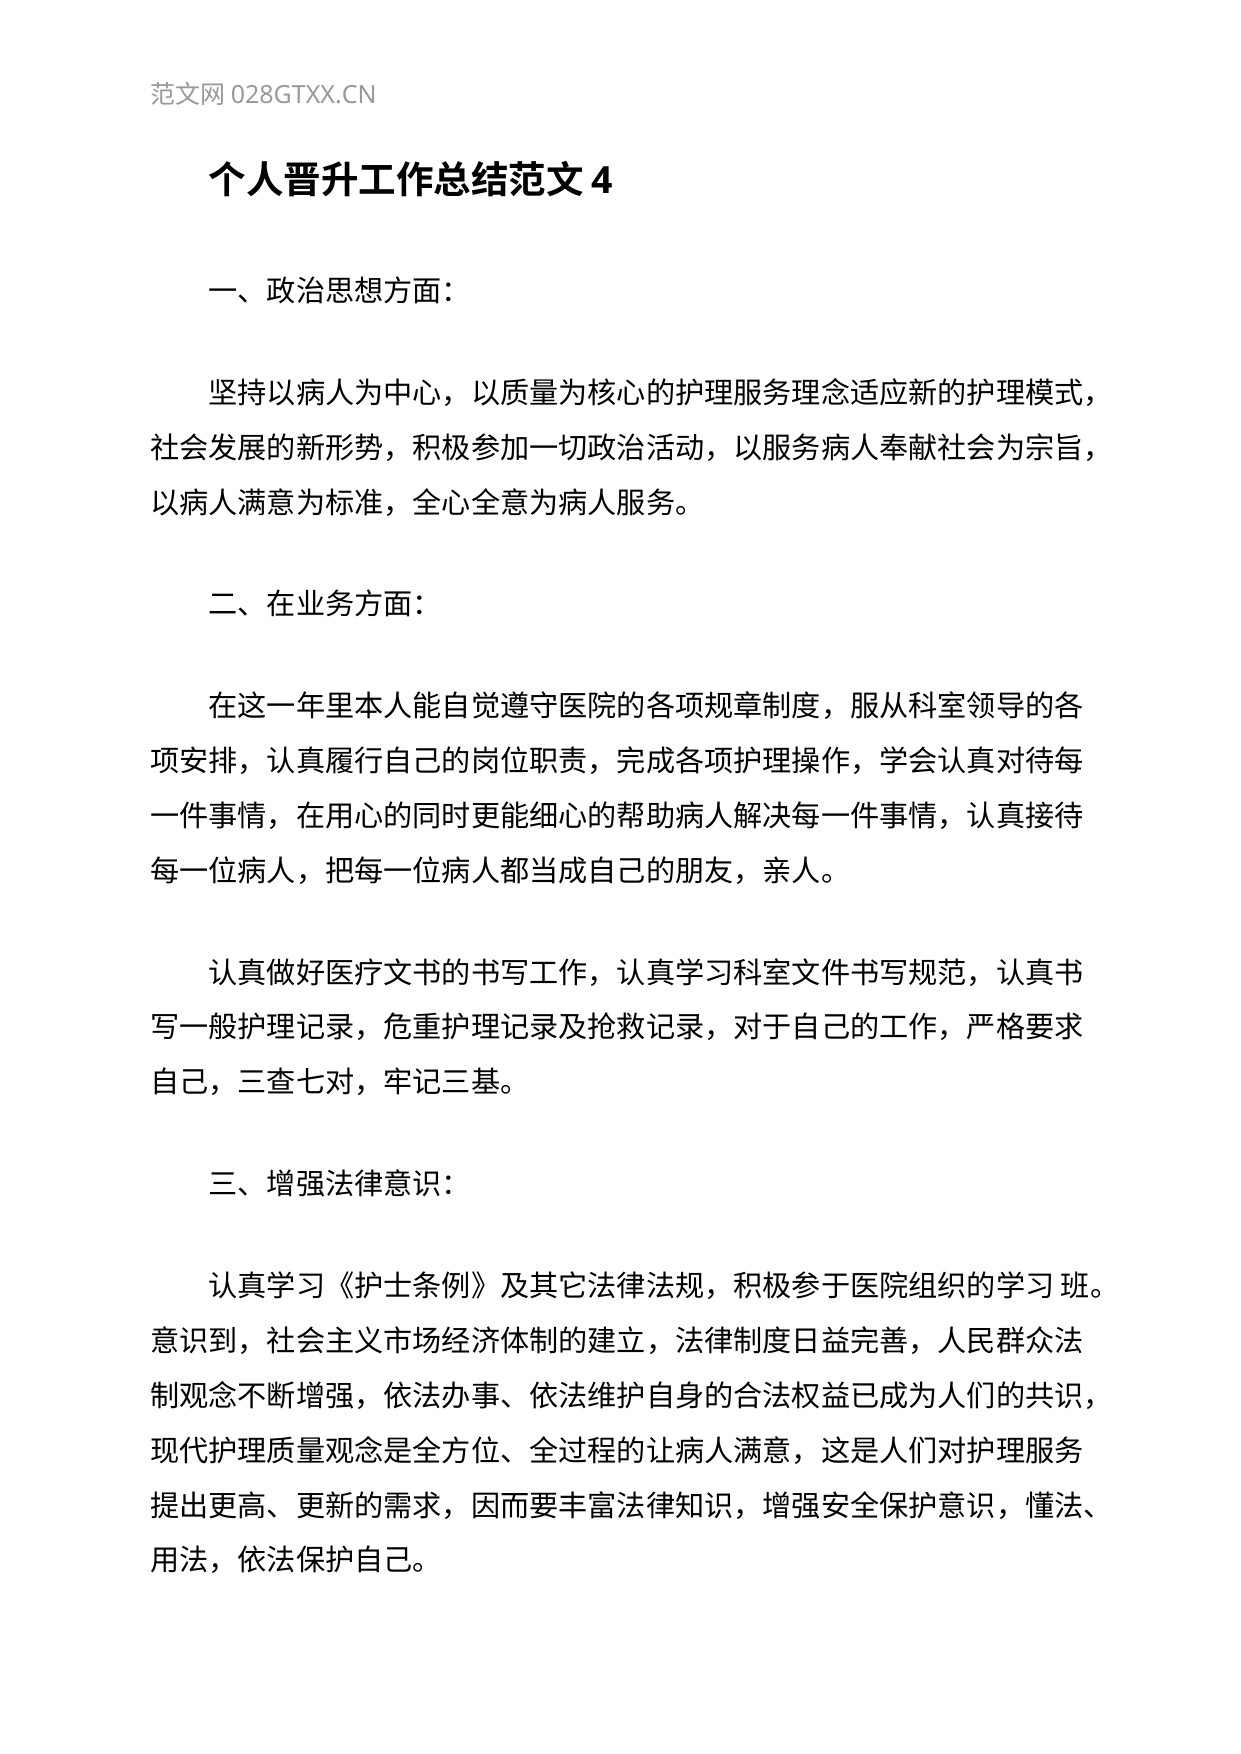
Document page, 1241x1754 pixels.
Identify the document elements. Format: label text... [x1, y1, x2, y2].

text 坚持以病人为中心，以质量为核心的护理服务理念适应新的护理模式，社会发展的新形势，积极参加一切政治活动，以服务病人奉献社会为宗旨，以病人满意为标准，全心全意为病人服务。 [150, 369, 1090, 521]
text 一、政治思想方面： [150, 268, 1090, 310]
text 个人晋升工作总结范文4 [150, 150, 1090, 204]
text 认真做好医疗文书的书写工作，认真学习科室文件书写规范，认真书写一般护理记录，危重护理记录及抢救记录，对于自己的工作，严格要求自己，三查七对，牢记三基。 [150, 949, 1090, 1101]
text 认真学习《护士条例》及其它法律法规，积极参于医院组织的学习 班。意识到，社会主义市场经济体制的建立，法律制度日益完善，人民群众法制观念不断增强，依法办事、依法维护自身的合法权益已成为人们的共识，现代护理质量观念是全方位、全过程的让病人满意，这是人们对护理服务提出更高、更新的需求，因而要丰富法律知识，增强安全保护意识，懂法、用法，依法保护自己。 [150, 1262, 1090, 1579]
text 三、增强法律意识： [150, 1161, 1090, 1203]
text 二、在业务方面： [150, 581, 1090, 623]
text 在这一年里本人能自觉遵守医院的各项规章制度，服从科室领导的各项安排，认真履行自己的岗位职责，完成各项护理操作，学会认真对待每一件事情，在用心的同时更能细心的帮助病人解决每一件事情，认真接待每一位病人，把每一位病人都当成自己的朋友，亲人。 [150, 683, 1090, 890]
